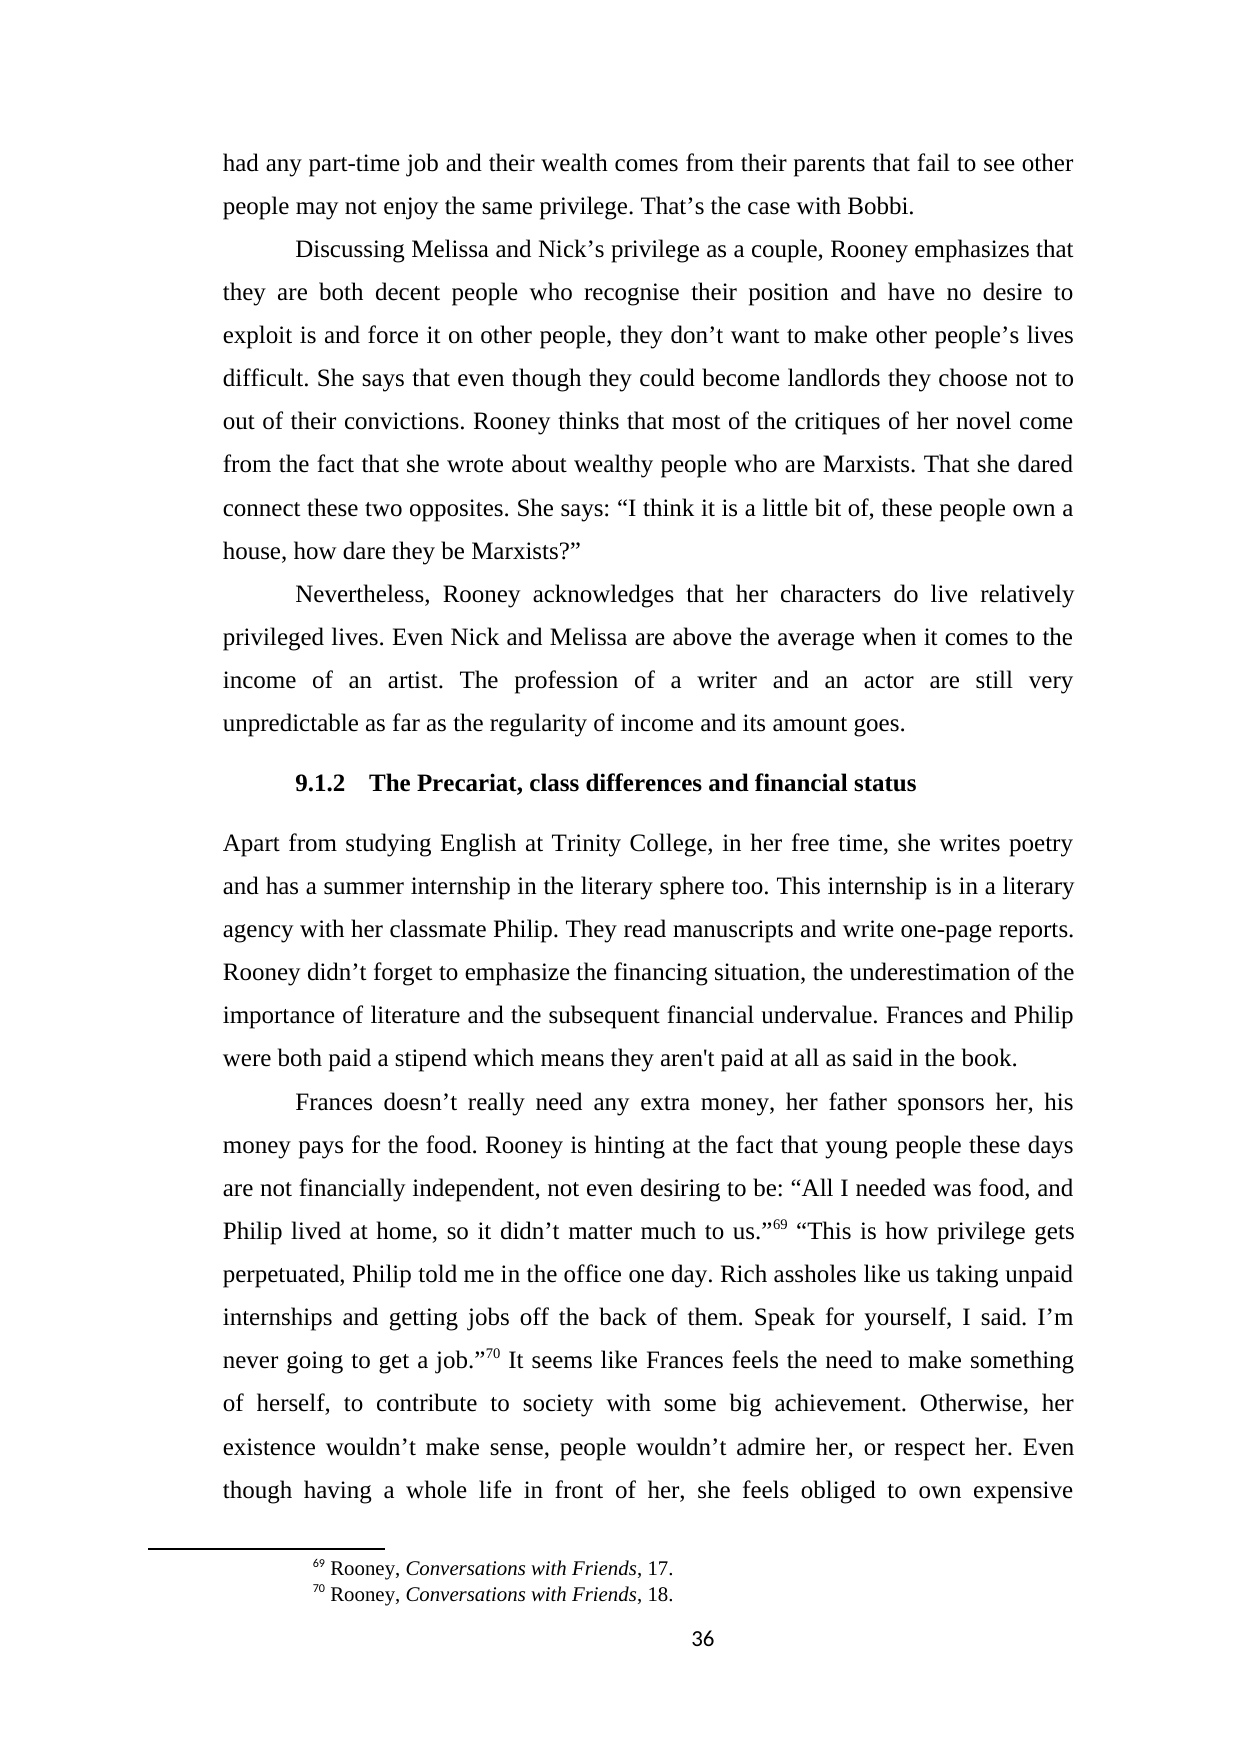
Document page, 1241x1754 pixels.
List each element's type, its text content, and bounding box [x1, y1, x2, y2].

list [223, 1087, 1075, 1503]
list Apart from studying English at Trinity College, in her free time, she writes poetry and has a summer internship in the literary sphere too. This internship is in a literary agency with her classmate Philip. They read manuscripts and write one-page reports. Rooney didn’t forget to emphasize the financing situation, the underestimation of the importance of literature and the subsequent financial undervalue. Frances and Philip were both paid a stipend which means they aren't paid at all as said in the book. [223, 828, 1075, 1072]
text Discussing Melissa and Nick’s privilege as a couple, Rooney emphasizes that they are both decent people who recognise their position and have no desire to exploit is and force it on other people, they don’t want to make other people’s lives difficult. She says that even though they could become landlords they choose not to out of their convictions. Rooney thinks that most of the critiques of her novel come from the fact that she wrote about wealthy people who are Marxists. That she dared connect these two opposites. She says: “I think it is a little bit of, these people own a house, how dare they be Marxists?” [223, 234, 1075, 564]
text Nevertheless, Rooney acknowledges that her characters do live relatively privileged lives. Even Nick and Melissa are above the average when it comes to the income of an artist. The profession of a writer and an actor are still very unpredictable as far as the regularity of income and its amount goes. [223, 579, 1075, 737]
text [223, 148, 1075, 219]
subtitle The Precariat, class differences and financial status [223, 768, 1075, 797]
